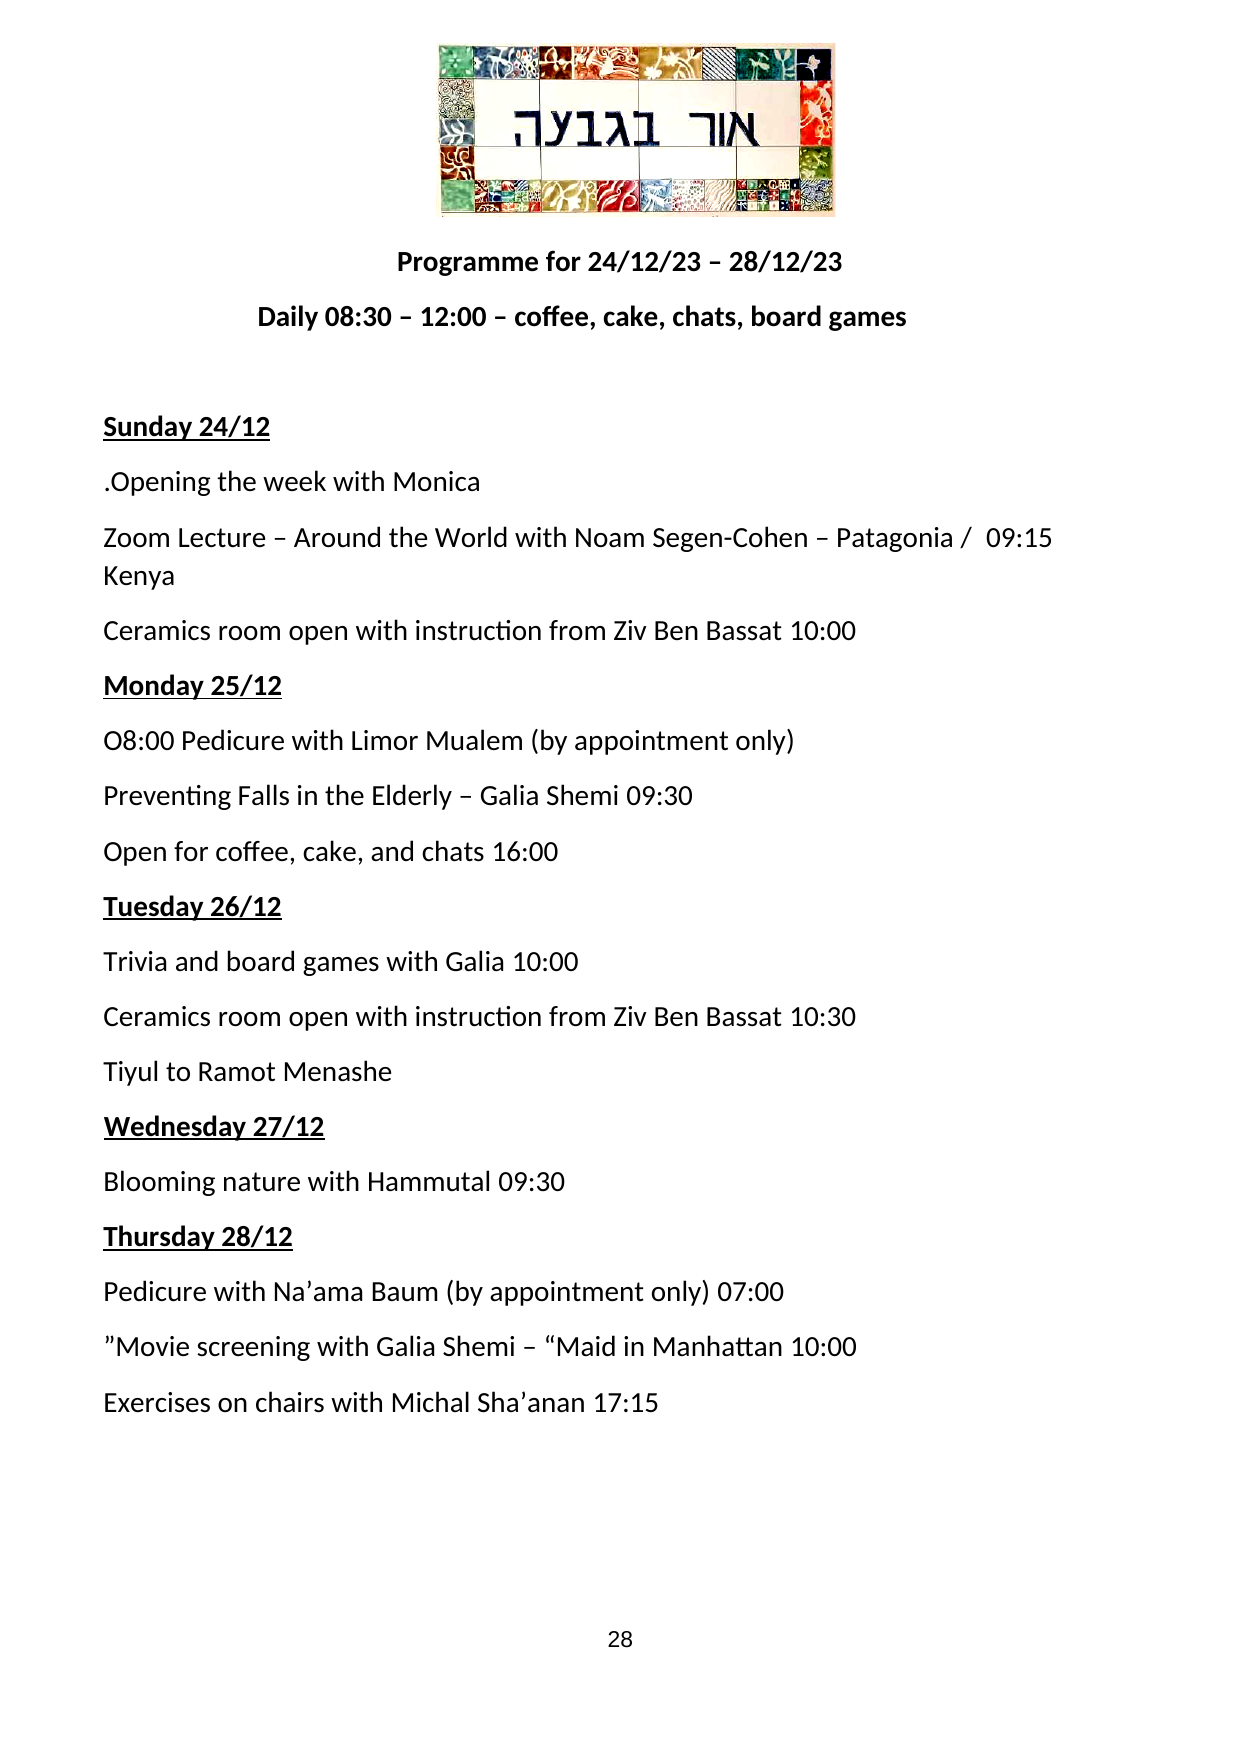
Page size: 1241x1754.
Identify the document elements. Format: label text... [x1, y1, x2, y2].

text 07:00 Pedicure with Na’ama Baum (by appointment only) [103, 1273, 1062, 1309]
text 10:00 Trivia and board games with Galia [103, 943, 1062, 978]
text 09:30 Preventing Falls in the Elderly – Galia Shemi [103, 777, 1062, 813]
text 16:00 Open for coffee, cake, and chats [103, 833, 1062, 868]
text Monday 25/12 [103, 667, 1062, 703]
text Sunday 24/12 [103, 408, 1062, 444]
text 09:30 Blooming nature with Hammutal [103, 1163, 1062, 1199]
text 10:00 Ceramics room open with instruction from Ziv Ben Bassat [103, 612, 1062, 648]
text Tiyul to Ramot Menashe [103, 1053, 1062, 1089]
text Wednesday 27/12 [103, 1108, 1137, 1144]
text O8:00 Pedicure with Limor Mualem (by appointment only) [103, 722, 1062, 758]
text 10:00 Movie screening with Galia Shemi – “Maid in Manhattan” [103, 1328, 1062, 1364]
text Tuesday 26/12 [103, 888, 1062, 923]
text 09:15 Zoom Lecture – Around the World with Noam Segen-Cohen – Patagonia / Kenya [103, 519, 1062, 593]
text Daily 08:30 – 12:00 – coffee, cake, chats, board games [103, 298, 1062, 334]
text Programme for 24/12/23 – 28/12/23 [103, 243, 1137, 279]
text 17:15 Exercises on chairs with Michal Sha’anan [103, 1384, 1062, 1419]
text Opening the week with Monica. [103, 463, 1062, 499]
text 10:30 Ceramics room open with instruction from Ziv Ben Bassat [103, 998, 1062, 1033]
text Thursday 28/12 [103, 1218, 1062, 1254]
